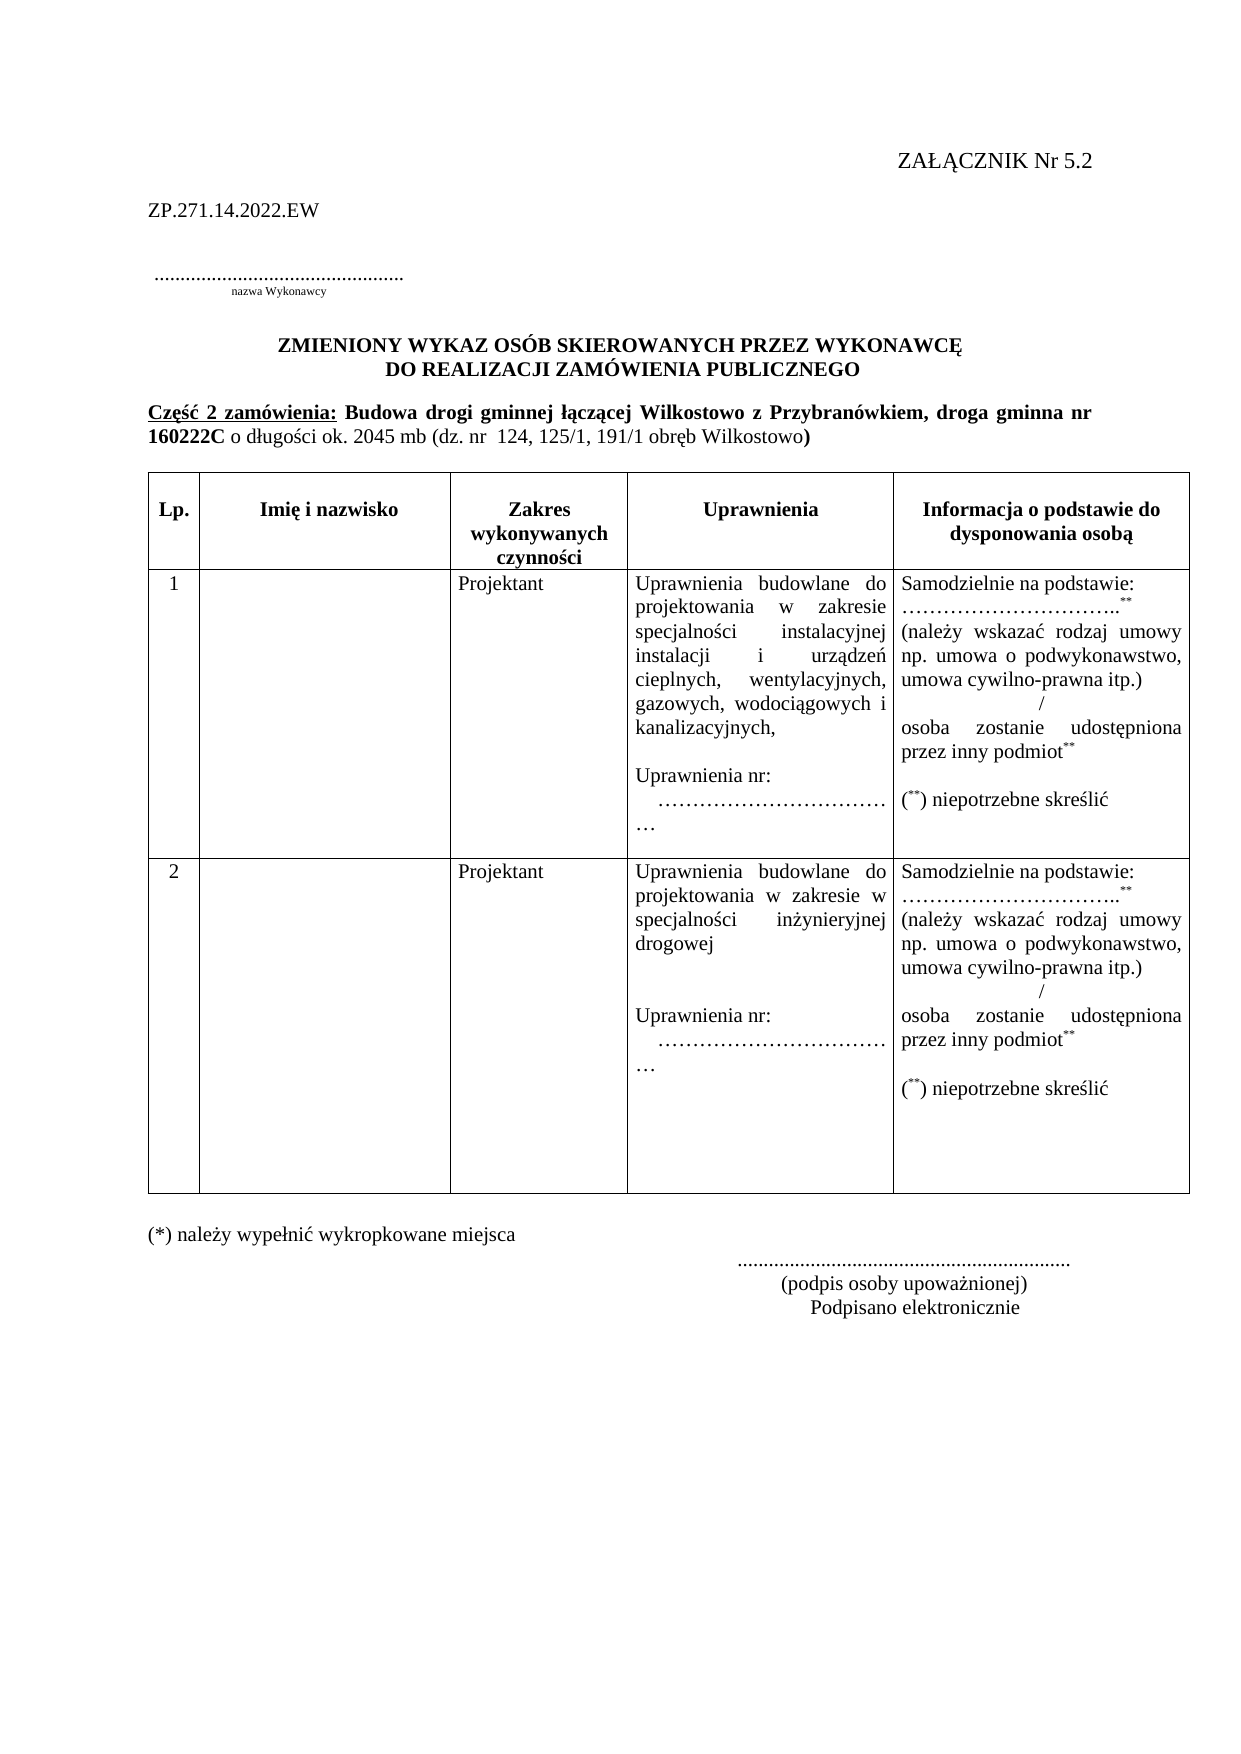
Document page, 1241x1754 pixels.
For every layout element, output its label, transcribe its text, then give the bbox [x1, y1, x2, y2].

text ZMIENIONY WYKAZ OSÓB SKIEROWANYCH PRZEZ WYKONAWCĘ [148, 333, 1093, 357]
text ZAŁĄCZNIK Nr 5.2 [148, 148, 1093, 174]
table_cell Samodzielnie na podstawie: …………………………..** (należy wskazać rodzaj umowy np. umowa o podwykonawstwo, umowa cywilno-prawna itp.) / osoba zostanie udostępniona przez inny podmiot** (**) niepotrzebne skreślić [894, 859, 1189, 1193]
text nazwa Wykonawcy [148, 284, 1093, 308]
table_cell [200, 859, 450, 1193]
text (podpis osoby upoważnionej) [148, 1271, 1093, 1294]
text ................................................................ [738, 1246, 1093, 1271]
table_header Informacja o podstawie do dysponowania osobą [894, 473, 1189, 569]
table_cell [200, 570, 450, 858]
text Część 2 zamówienia: Budowa drogi gminnej łączącej Wilkostowo z Przybranówkiem, droga gminna nr 160222C o długości ok. 2045 mb (dz. nr 124, 125/1, 191/1 obręb Wilkostowo) [148, 400, 1093, 448]
table_cell Uprawnienia budowlane do projektowania w zakresie w specjalności inżynieryjnej drogowej Uprawnienia nr: ……………………………… [628, 859, 893, 1193]
table_cell 2 [149, 859, 199, 1193]
table_cell 1 [149, 570, 199, 858]
text ................................................ [148, 260, 1093, 284]
table_cell Samodzielnie na podstawie: …………………………..** (należy wskazać rodzaj umowy np. umowa o podwykonawstwo, umowa cywilno-prawna itp.) / osoba zostanie udostępniona przez inny podmiot** (**) niepotrzebne skreślić [894, 570, 1189, 858]
table_cell Uprawnienia budowlane do projektowania w zakresie specjalności instalacyjnej instalacji i urządzeń cieplnych, wentylacyjnych, gazowych, wodociągowych i kanalizacyjnych, Uprawnienia nr: ……………………………… [628, 570, 893, 858]
text (*) należy wypełnić wykropkowane miejsca [148, 1222, 1093, 1246]
table_cell Projektant [451, 570, 627, 858]
table_header Zakres wykonywanych czynności [451, 473, 627, 569]
table_header Imię i nazwisko [200, 473, 450, 569]
text Podpisano elektronicznie [148, 1294, 1093, 1319]
text DO REALIZACJI ZAMÓWIENIA PUBLICZNEGO [148, 357, 1093, 381]
table_header Uprawnienia [628, 473, 893, 569]
table_header Lp. [149, 473, 199, 569]
table_cell Projektant [451, 859, 627, 1193]
text ZP.271.14.2022.EW [148, 198, 1093, 222]
